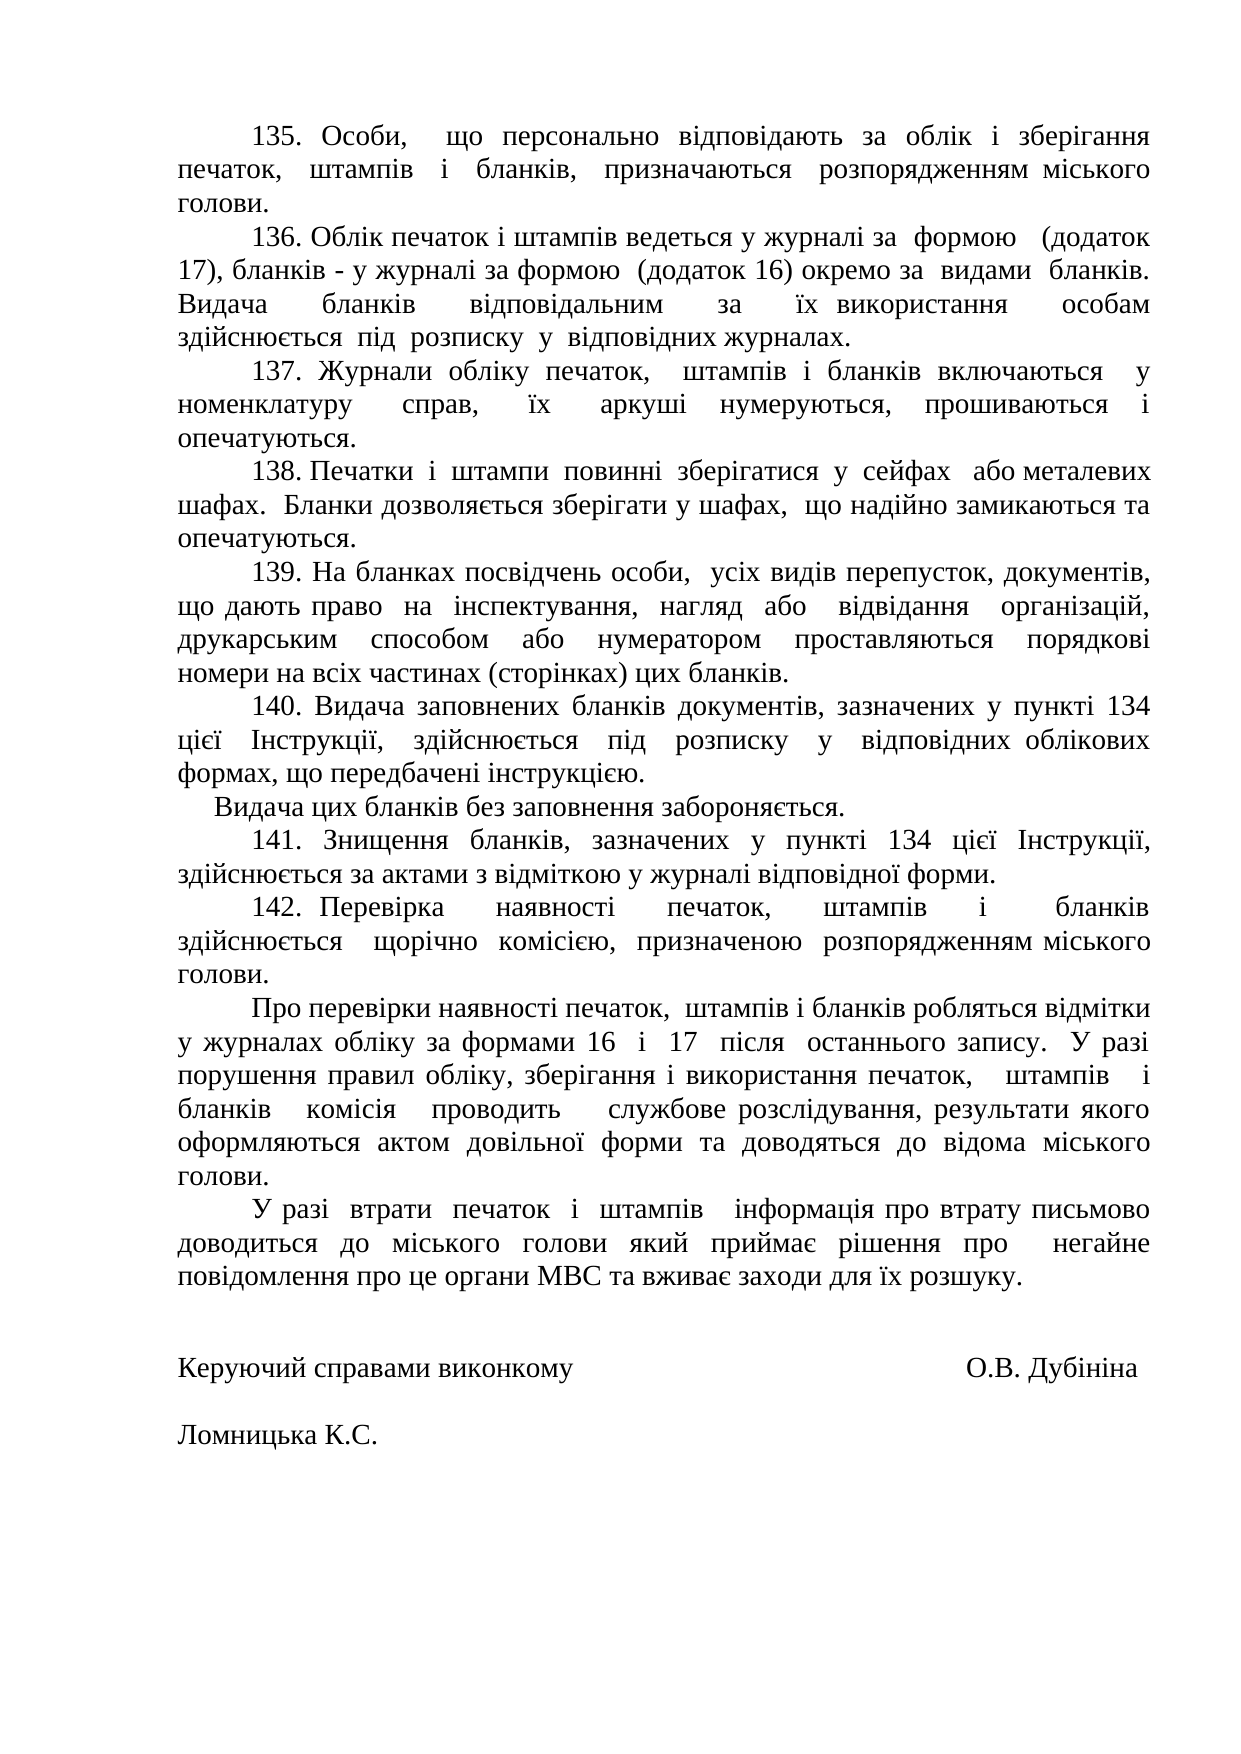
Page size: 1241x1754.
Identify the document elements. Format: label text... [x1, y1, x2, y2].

text Про перевірки наявності печаток, штампів і бланків робляться відмітки у журналах обліку за формами 16 і 17 після останнього запису. У разі порушення правил обліку, зберігання і використання печаток, штампів і бланків комісія проводить службове розслідування, результати якого оформляються актом довільної форми та доводяться до відома міського голови. [177, 990, 1152, 1191]
text Видача цих бланків без заповнення забороняється. [177, 789, 1152, 822]
text 137. Журнали обліку печаток, штампів і бланків включаються у номенклатуру справ, їх аркуші нумеруються, прошиваються і опечатуються. [177, 353, 1152, 453]
text Керуючий справами виконкому О.В. Дубініна [177, 1350, 1152, 1383]
text 136. Облік печаток і штампів ведеться у журналі за формою (додаток 17), бланків - у журналі за формою (додаток 16) окремо за видами бланків. Видача бланків відповідальним за їх використання особам здійснюється під розписку у відповідних журналах. [177, 219, 1152, 353]
text 139. На бланках посвідчень особи, усіх видів перепусток, документів, що дають право на інспектування, нагляд або відвідання організацій, друкарським способом або нумератором проставляються порядкові номери на всіх частинах (сторінках) цих бланків. [177, 554, 1152, 688]
text 135. Особи, що персонально відповідають за облік і зберігання печаток, штампів і бланків, призначаються розпорядженням міського голови. [177, 118, 1152, 219]
text У разі втрати печаток і штампів інформація про втрату письмово доводиться до міського голови який приймає рішення про негайне повідомлення про це органи МВС та вживає заходи для їх розшуку. [177, 1191, 1152, 1292]
text 138. Печатки і штампи повинні зберігатися у сейфах або металевих шафах. Бланки дозволяється зберігати у шафах, що надійно замикаються та опечатуються. [177, 453, 1152, 554]
text Ломницька К.С. [177, 1417, 1152, 1450]
text 140. Видача заповнених бланків документів, зазначених у пункті 134 цієї Інструкції, здійснюється під розписку у відповідних облікових формах, що передбачені інструкцією. [177, 688, 1152, 789]
text 141. Знищення бланків, зазначених у пункті 134 цієї Інструкції, здійснюється за актами з відміткою у журналі відповідної форми. [177, 822, 1152, 889]
text 142. Перевірка наявності печаток, штампів і бланків здійснюється щорічно комісією, призначеною розпорядженням міського голови. [177, 889, 1152, 990]
